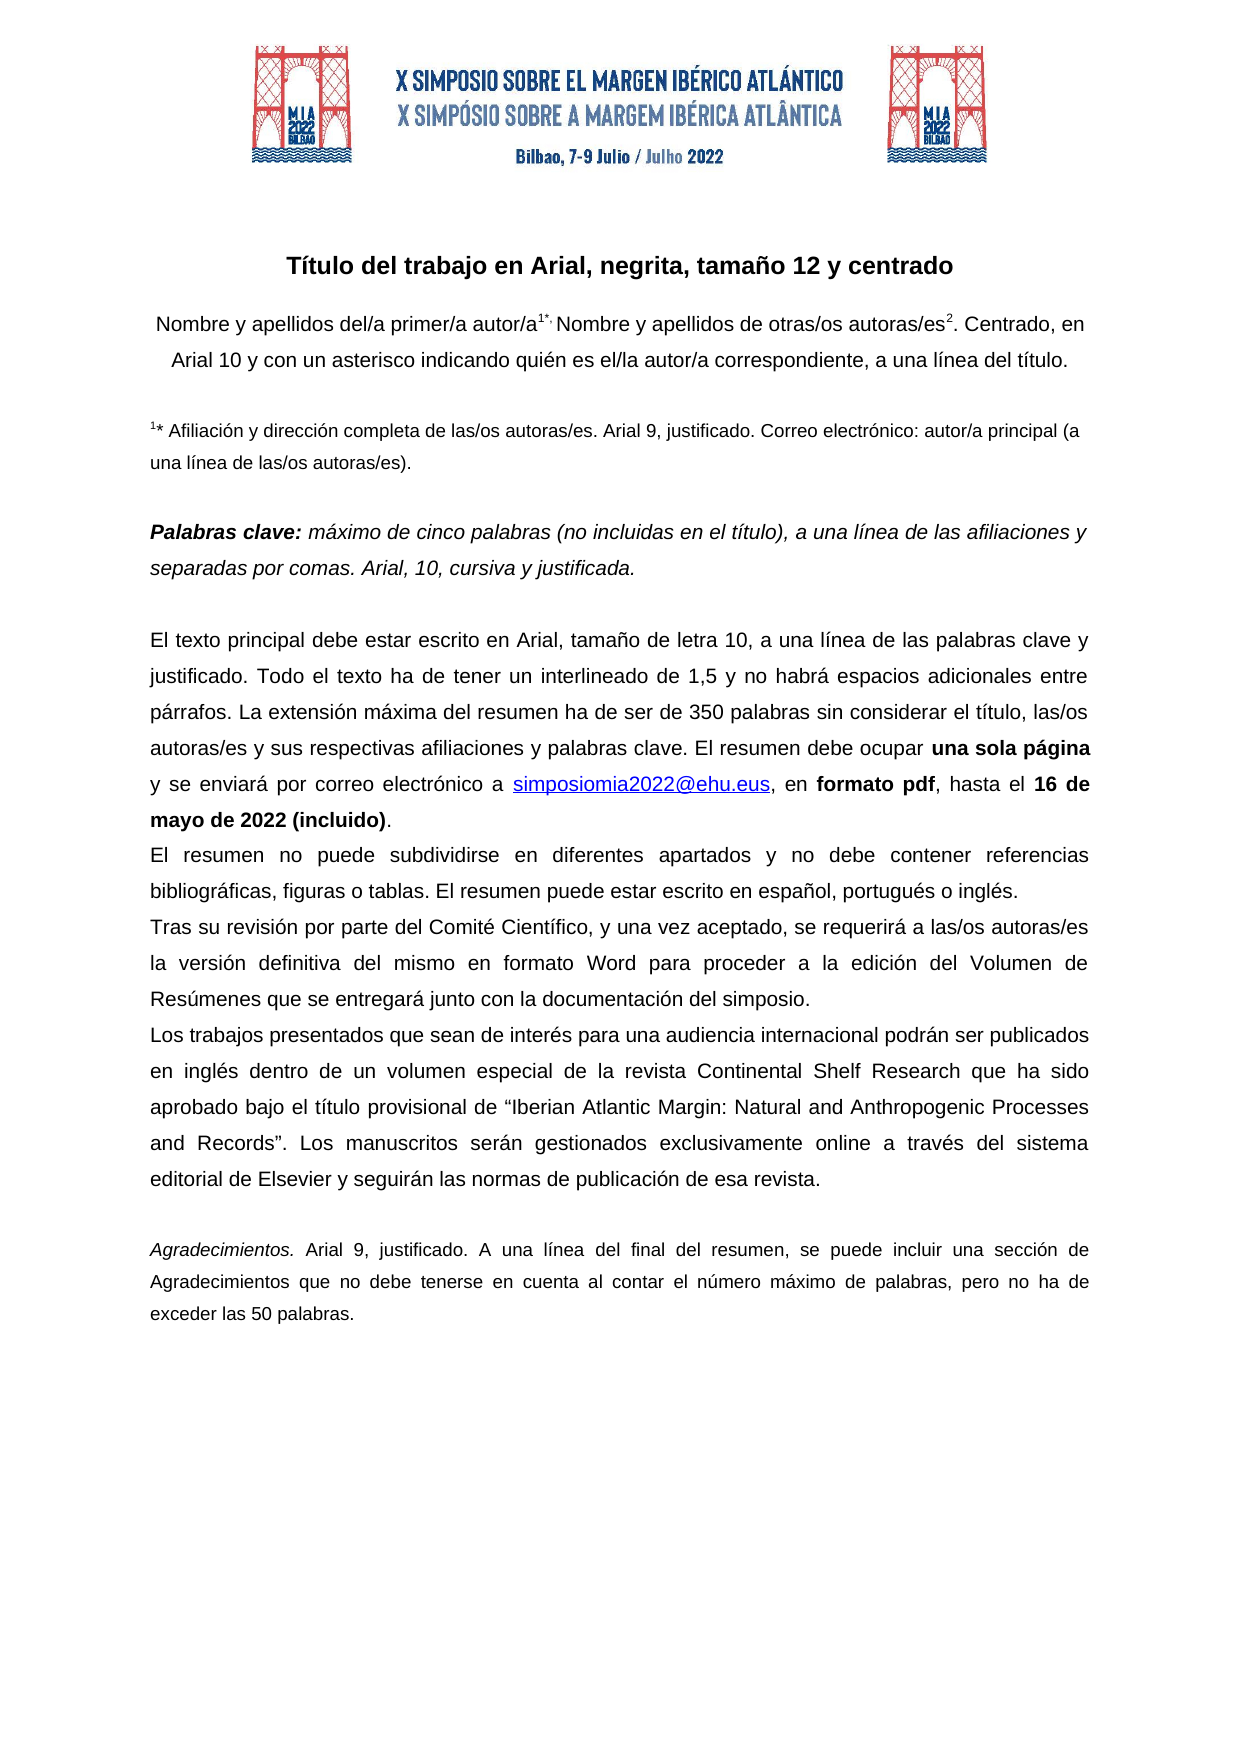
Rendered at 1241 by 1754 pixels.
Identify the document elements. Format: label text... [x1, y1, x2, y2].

text Título del trabajo en Arial, negrita, tamaño 12 y centrado [150, 251, 1090, 280]
picture [150, 29, 1091, 178]
text Palabras clave: máximo de cinco palabras (no incluidas en el título), a una línea de las afiliaciones y separadas por comas. Arial, 10, cursiva y justificada. [150, 520, 1090, 580]
text Tras su revisión por parte del Comité Científico, y una vez aceptado, se requerirá a las/os autoras/es la versión definitiva del mismo en formato Word para proceder a la edición del Volumen de Resúmenes que se entregará junto con la documentación del simposio. [150, 915, 1090, 1011]
text El texto principal debe estar escrito en Arial, tamaño de letra 10, a una línea de las palabras clave y justificado. Todo el texto ha de tener un interlineado de 1,5 y no habrá espacios adicionales entre párrafos. La extensión máxima del resumen ha de ser de 350 palabras sin considerar el título, las/os autoras/es y sus respectivas afiliaciones y palabras clave. El resumen debe ocupar una sola página y se enviará por correo electrónico a simposiomia2022@ehu.eus, en formato pdf, hasta el 16 de mayo de 2022 (incluido). [150, 628, 1090, 831]
text 1* Afiliación y dirección completa de las/os autoras/es. Arial 9, justificado. Correo electrónico: autor/a principal (a una línea de las/os autoras/es). [150, 419, 1090, 473]
text El resumen no puede subdividirse en diferentes apartados y no debe contener referencias bibliográficas, figuras o tablas. El resumen puede estar escrito en español, portugués o inglés. [150, 843, 1090, 903]
text Agradecimientos. Arial 9, justificado. A una línea del final del resumen, se puede incluir una sección de Agradecimientos que no debe tenerse en cuenta al contar el número máximo de palabras, pero no ha de exceder las 50 palabras. [150, 1239, 1090, 1325]
text Nombre y apellidos del/a primer/a autor/a1*, Nombre y apellidos de otras/os autoras/es2. Centrado, en Arial 10 y con un asterisco indicando quién es el/la autor/a correspondiente, a una línea del título. [150, 312, 1090, 371]
text Los trabajos presentados que sean de interés para una audiencia internacional podrán ser publicados en inglés dentro de un volumen especial de la revista Continental Shelf Research que ha sido aprobado bajo el título provisional de “Iberian Atlantic Margin: Natural and Anthropogenic Processes and Records”. Los manuscritos serán gestionados exclusivamente online a través del sistema editorial de Elsevier y seguirán las normas de publicación de esa revista. [150, 1023, 1090, 1191]
